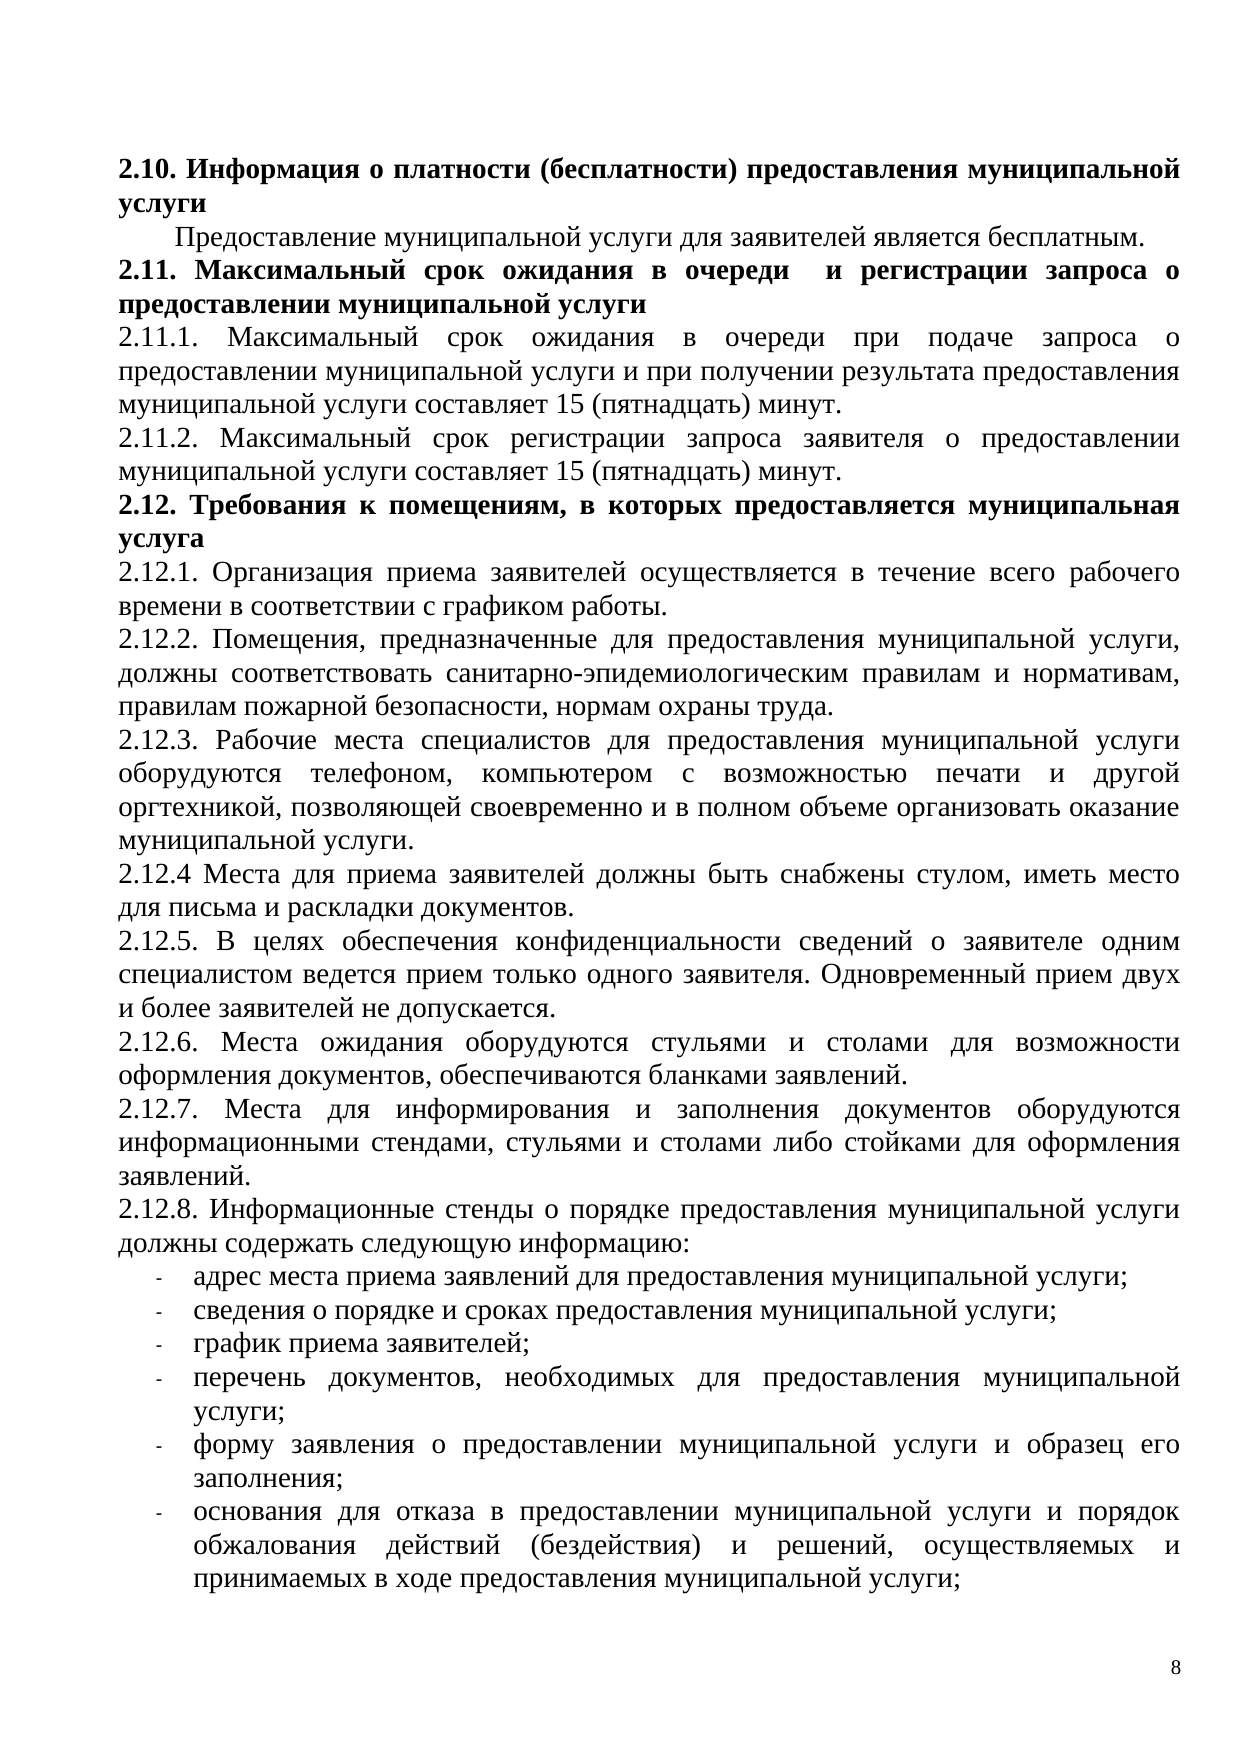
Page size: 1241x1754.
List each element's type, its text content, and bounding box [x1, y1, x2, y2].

text 2.12.1. Организация приема заявителей осуществляется в течение всего рабочего времени в соответствии с графиком работы. [118, 554, 1181, 621]
text 2.11.1. Максимальный срок ожидания в очереди при подаче запроса о предоставлении муниципальной услуги и при получении результата предоставления муниципальной услуги составляет 15 (пятнадцать) минут. [118, 319, 1181, 420]
list сведения о порядке и сроках предоставления муниципальной услуги; [156, 1292, 1181, 1326]
text 2.10. Информация о платности (бесплатности) предоставления муниципальной услуги [118, 152, 1181, 219]
text Предоставление муниципальной услуги для заявителей является бесплатным. [118, 219, 1181, 252]
text 2.12.4 Места для приема заявителей должны быть снабжены стулом, иметь место для письма и раскладки документов. [118, 856, 1181, 923]
list перечень документов, необходимых для предоставления муниципальной услуги; [156, 1359, 1181, 1426]
text 2.12.5. В целях обеспечения конфиденциальности сведений о заявителе одним специалистом ведется прием только одного заявителя. Одновременный прием двух и более заявителей не допускается. [118, 923, 1181, 1024]
list основания для отказа в предоставлении муниципальной услуги и порядок обжалования действий (бездействия) и решений, осуществляемых и принимаемых в ходе предоставления муниципальной услуги; [156, 1493, 1181, 1594]
text 2.12.8. Информационные стенды о порядке предоставления муниципальной услуги должны содержать следующую информацию: [118, 1191, 1181, 1258]
text 2.12.6. Места ожидания оборудуются стульями и столами для возможности оформления документов, обеспечиваются бланками заявлений. [118, 1024, 1181, 1091]
list график приема заявителей; [156, 1326, 1181, 1359]
list форму заявления о предоставлении муниципальной услуги и образец его заполнения; [156, 1426, 1181, 1493]
text 2.11.2. Максимальный срок регистрации запроса заявителя о предоставлении муниципальной услуги составляет 15 (пятнадцать) минут. [118, 420, 1181, 487]
text 2.12. Требования к помещениям, в которых предоставляется муниципальная услуга [118, 487, 1181, 554]
text 2.12.3. Рабочие места специалистов для предоставления муниципальной услуги оборудуются телефоном, компьютером с возможностью печати и другой оргтехникой, позволяющей своевременно и в полном объеме организовать оказание муниципальной услуги. [118, 722, 1181, 856]
list адрес места приема заявлений для предоставления муниципальной услуги; [156, 1258, 1181, 1292]
text 2.11. Максимальный срок ожидания в очереди и регистрации запроса о предоставлении муниципальной услуги [118, 252, 1181, 319]
text 2.12.7. Места для информирования и заполнения документов оборудуются информационными стендами, стульями и столами либо стойками для оформления заявлений. [118, 1091, 1181, 1191]
text 2.12.2. Помещения, предназначенные для предоставления муниципальной услуги, должны соответствовать санитарно-эпидемиологическим правилам и нормативам, правилам пожарной безопасности, нормам охраны труда. [118, 621, 1181, 722]
